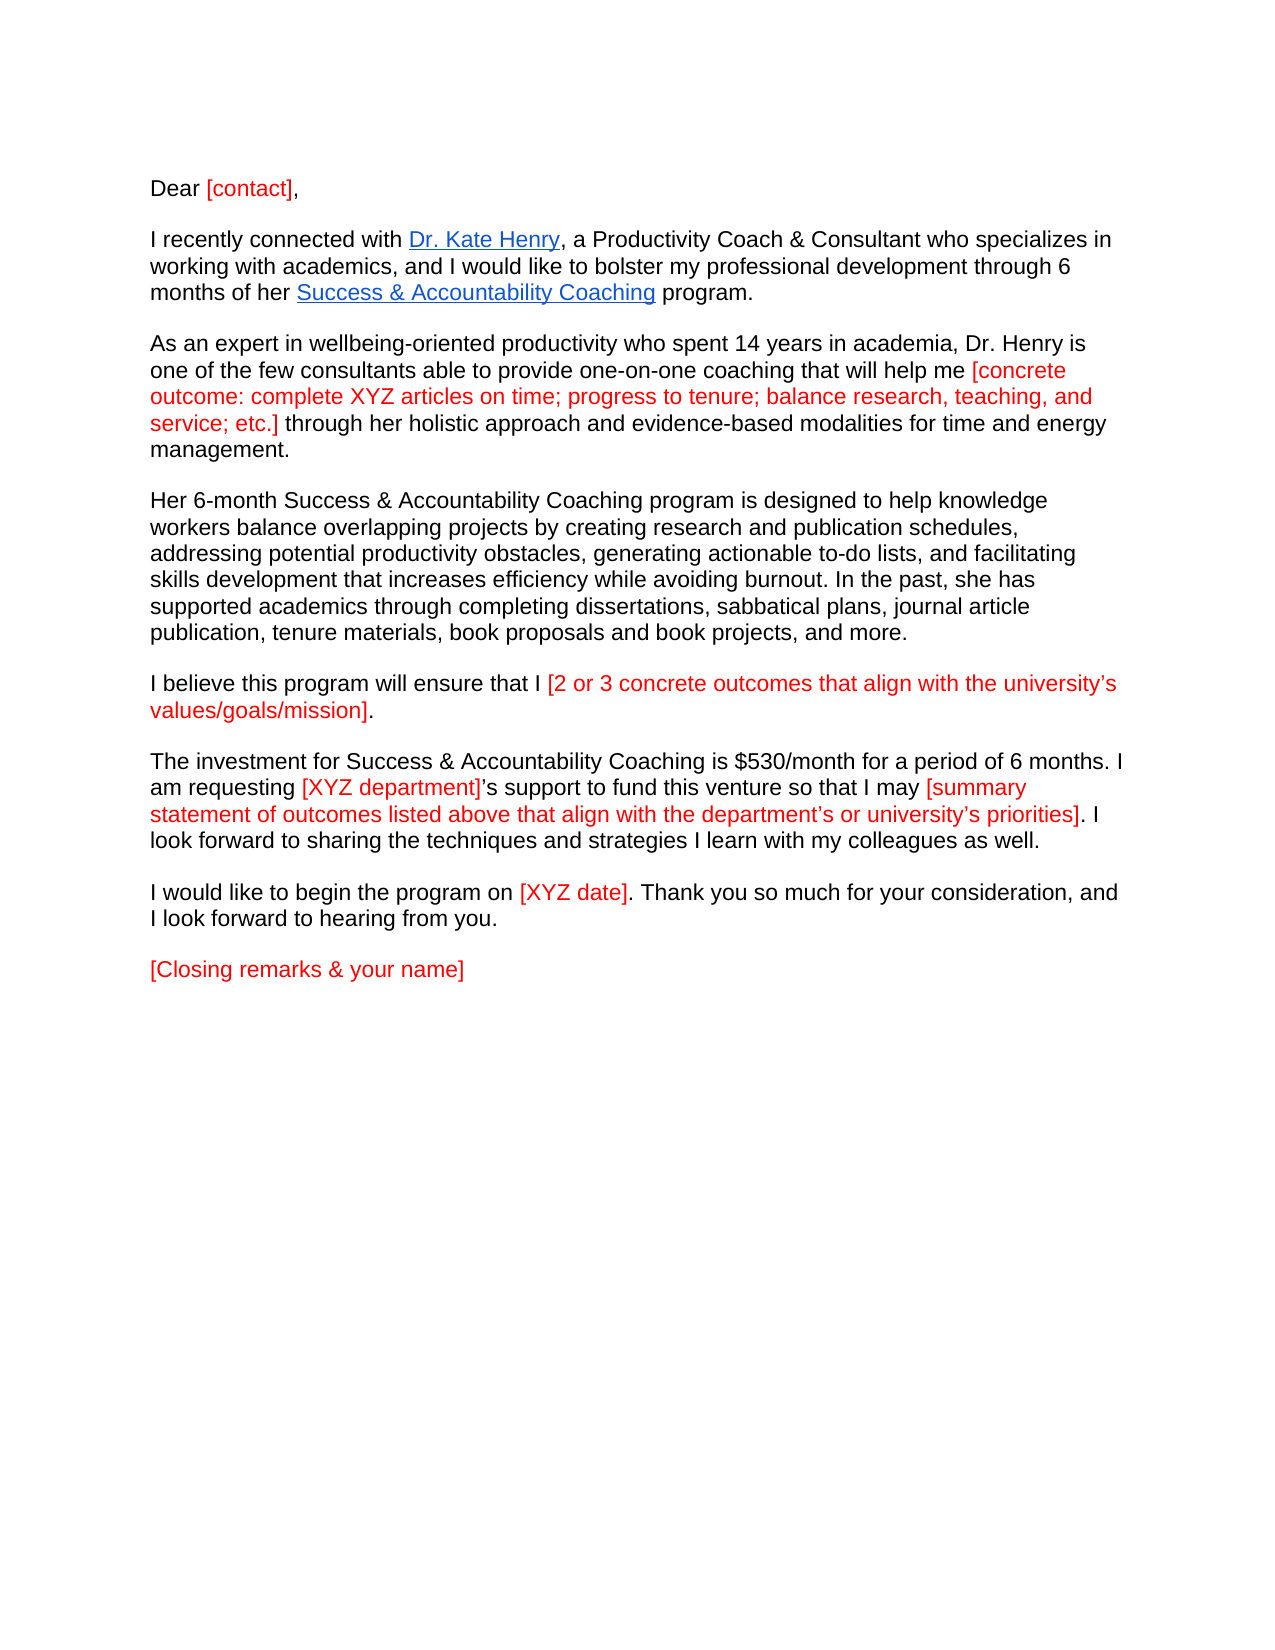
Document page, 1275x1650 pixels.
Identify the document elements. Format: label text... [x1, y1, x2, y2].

text I recently connected with Dr. Kate Henry, a Productivity Coach & Consultant who specializes in working with academics, and I would like to bolster my professional development through 6 months of her Success & Accountability Coaching program. [150, 226, 1125, 305]
text As an expert in wellbeing-oriented productivity who spent 14 years in academia, Dr. Henry is one of the few consultants able to provide one-on-one coaching that will help me [concrete outcome: complete XYZ articles on time; progress to tenure; balance research, teaching, and service; etc.] through her holistic approach and evidence-based modalities for time and energy management. [150, 330, 1125, 462]
text I would like to begin the program on [XYZ date]. Thank you so much for your consideration, and I look forward to hearing from you. [150, 878, 1125, 931]
text The investment for Success & Accountability Coaching is $530/month for a period of 6 months. I am requesting [XYZ department]’s support to fund this venture so that I may [summary statement of outcomes listed above that align with the department’s or university’s priorities]. I look forward to sharing the techniques and strategies I learn with my colleagues as well. [150, 748, 1125, 853]
text Her 6-month Success & Accountability Coaching program is designed to help knowledge workers balance overlapping projects by creating research and publication schedules, addressing potential productivity obstacles, generating actionable to-do lists, and facilitating skills development that increases efficiency while avoiding burnout. In the past, she has supported academics through completing dissertations, sabbatical plans, journal article publication, tenure materials, book proposals and book projects, and more. [150, 487, 1125, 645]
text [Closing remarks & your name] [150, 956, 1125, 982]
text Dear [contact], [150, 175, 1125, 201]
text I believe this program will ensure that I [2 or 3 concrete outcomes that align with the university’s values/goals/mission]. [150, 670, 1125, 723]
